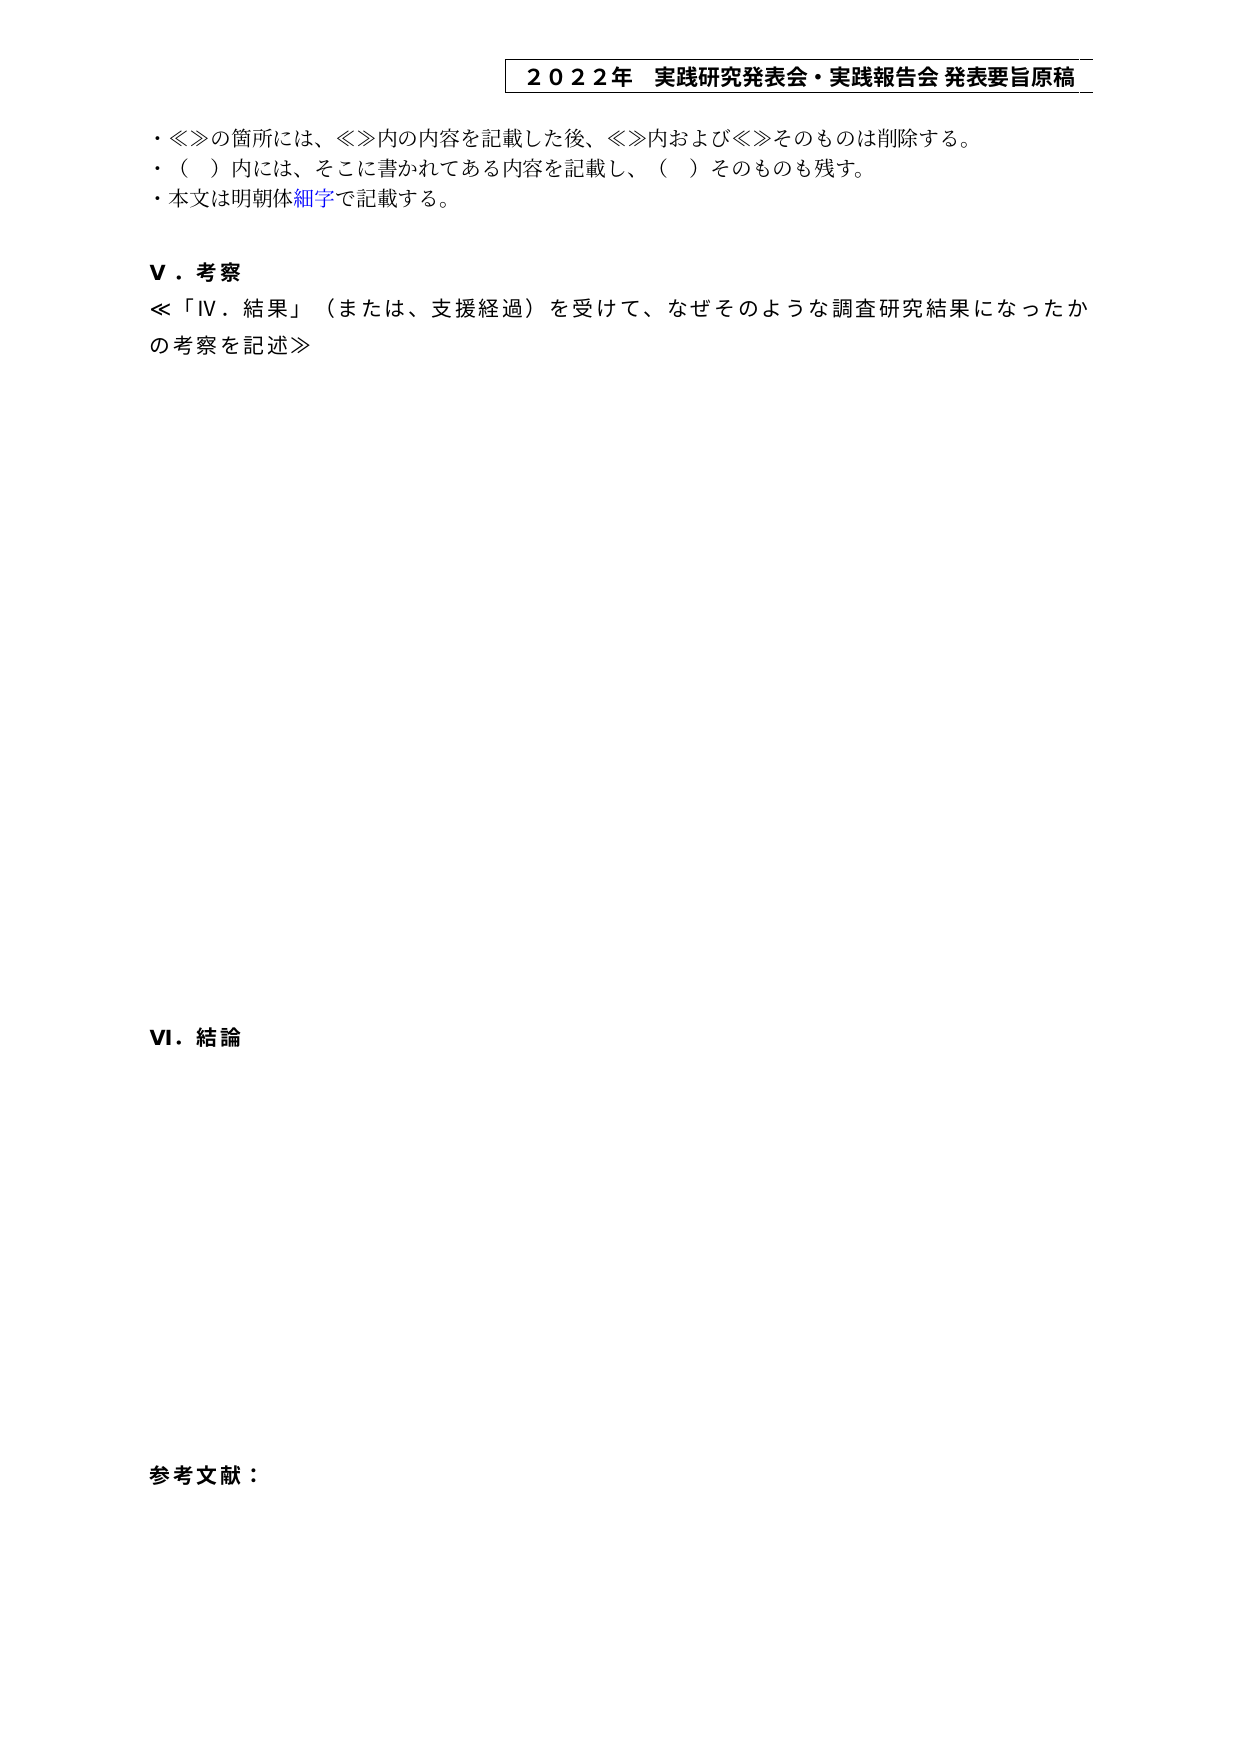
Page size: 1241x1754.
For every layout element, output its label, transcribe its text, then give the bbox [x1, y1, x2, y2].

text ≪「Ⅳ．結果」（または、支援経過）を受けて、なぜそのような調査研究結果になったかの考察を記述≫ [149, 289, 1091, 362]
text Ⅵ．結論 [149, 1019, 1091, 1055]
text Ⅴ．考察 [149, 253, 1091, 289]
text 参考文献： [149, 1456, 1091, 1493]
